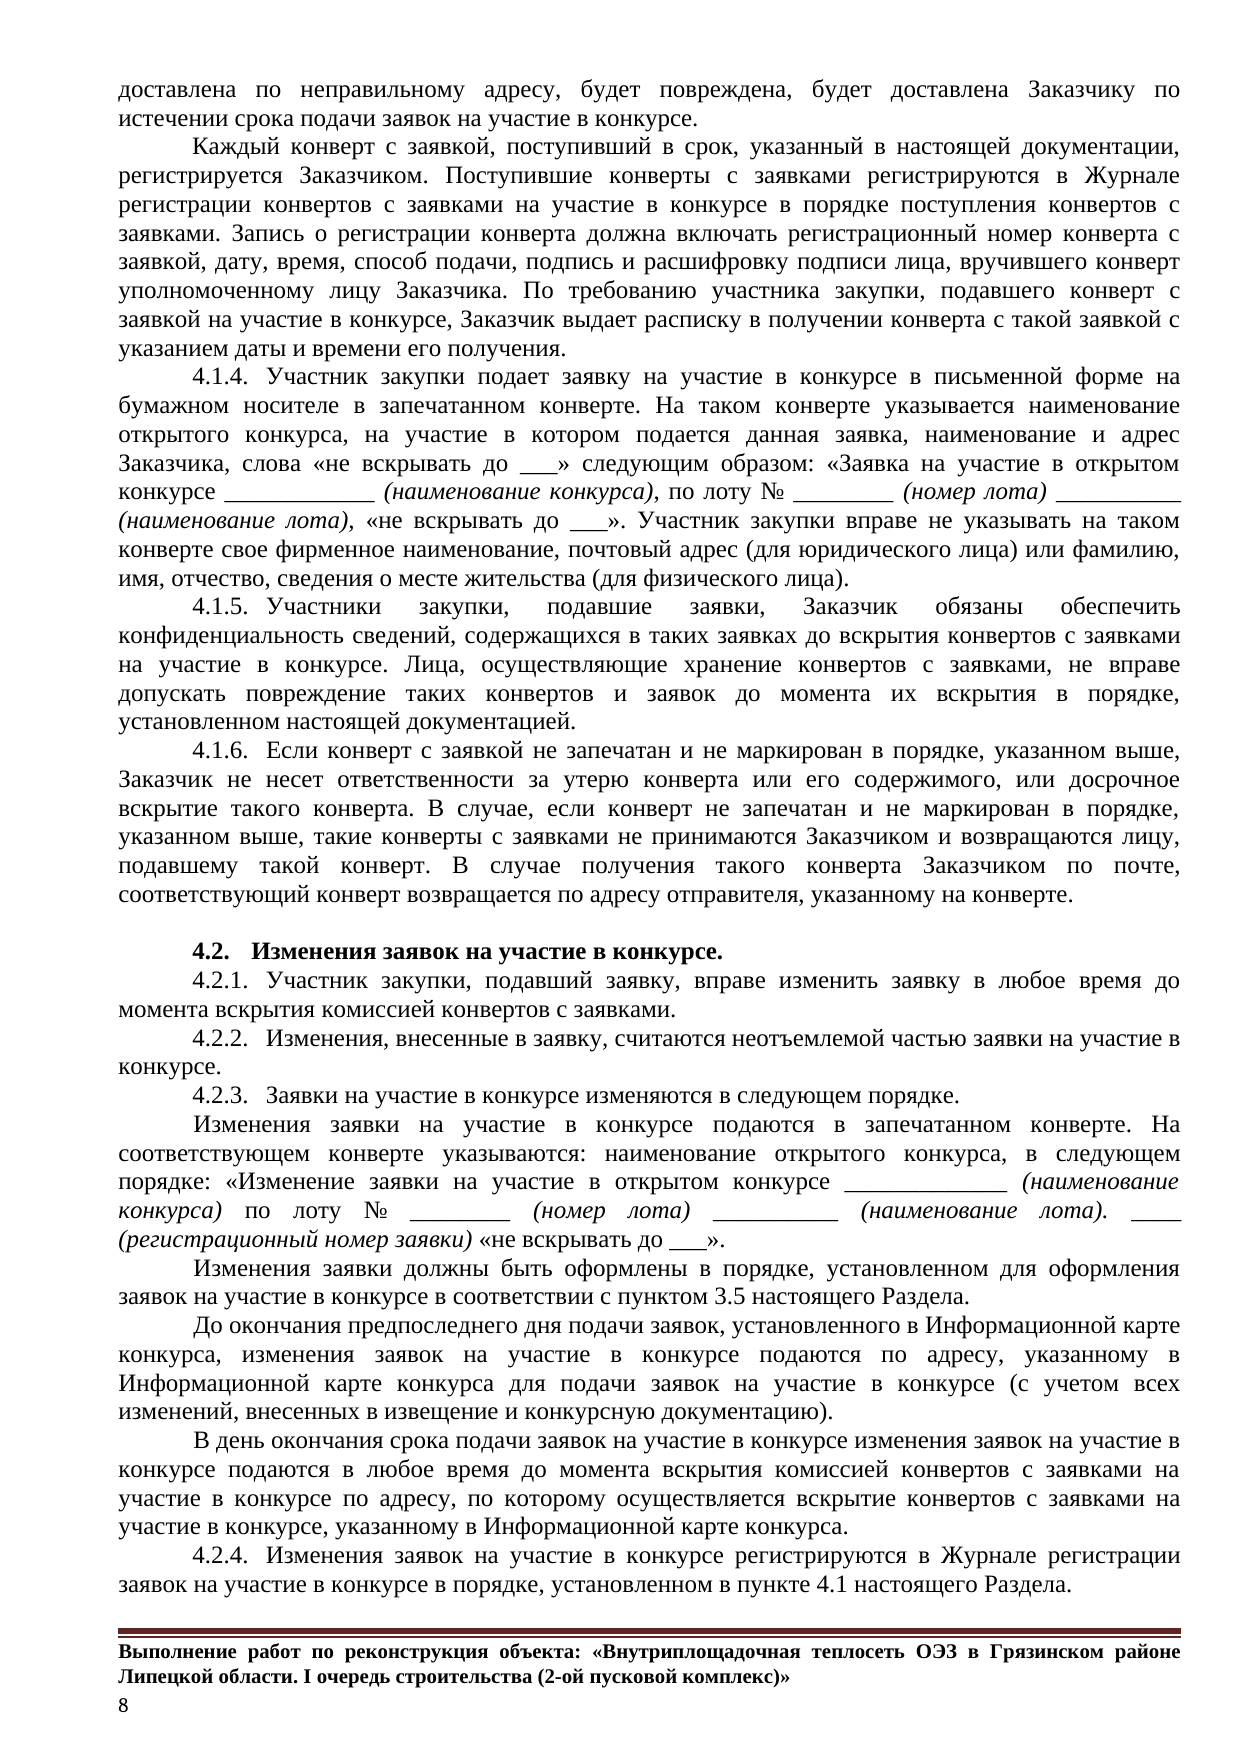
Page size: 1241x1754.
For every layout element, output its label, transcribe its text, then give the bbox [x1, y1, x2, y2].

list Участники закупки, подавшие заявки, Заказчик обязаны обеспечить конфиденциальность сведений, содержащихся в таких заявках до вскрытия конвертов с заявками на участие в конкурсе. Лица, осуществляющие хранение конвертов с заявками, не вправе допускать повреждение таких конвертов и заявок до момента их вскрытия в порядке, установленном настоящей документацией. [118, 591, 1181, 735]
list Если конверт с заявкой не запечатан и не маркирован в порядке, указанном выше, Заказчик не несет ответственности за утерю конверта или его содержимого, или досрочное вскрытие такого конверта. В случае, если конверт не запечатан и не маркирован в порядке, указанном выше, такие конверты с заявками не принимаются Заказчиком и возвращаются лицу, подавшему такой конверт. В случае получения такого конверта Заказчиком по почте, соответствующий конверт возвращается по адресу отправителя, указанному на конверте. [118, 735, 1181, 908]
text Изменения заявки на участие в конкурсе подаются в запечатанном конверте. На соответствующем конверте указываются: наименование открытого конкурса, в следующем порядке: «Изменение заявки на участие в открытом конкурсе _____________ (наименование конкурса) по лоту № ________ (номер лота) __________ (наименование лота). ____ (регистрационный номер заявки) «не вскрывать до ___». [118, 1109, 1181, 1253]
list Участник закупки подает заявку на участие в конкурсе в письменной форме на бумажном носителе в запечатанном конверте. На таком конверте указывается наименование открытого конкурса, на участие в котором подается данная заявка, наименование и адрес Заказчика, слова «не вскрывать до ___» следующим образом: «Заявка на участие в открытом конкурсе ____________ (наименование конкурса), по лоту № ________ (номер лота) __________ (наименование лота), «не вскрывать до ___». Участник закупки вправе не указывать на таком конверте свое фирменное наименование, почтовый адрес (для юридического лица) или фамилию, имя, отчество, сведения о месте жительства (для физического лица). [118, 361, 1181, 591]
list Участник закупки, подавший заявку, вправе изменить заявку в любое время до момента вскрытия комиссией конвертов с заявками. [118, 965, 1181, 1023]
list Изменения заявок на участие в конкурсе регистрируются в Журнале регистрации заявок на участие в конкурсе в порядке, установленном в пункте 4.1 настоящего Раздела. [118, 1540, 1181, 1598]
list Заявки на участие в конкурсе изменяются в следующем порядке. [118, 1080, 1181, 1109]
list Изменения, внесенные в заявку, считаются неотъемлемой частью заявки на участие в конкурсе. [118, 1023, 1181, 1080]
text В день окончания срока подачи заявок на участие в конкурсе изменения заявок на участие в конкурсе подаются в любое время до момента вскрытия комиссией конвертов с заявками на участие в конкурсе по адресу, по которому осуществляется вскрытие конвертов с заявками на участие в конкурсе, указанному в Информационной карте конкурса. [118, 1425, 1181, 1540]
text Каждый конверт с заявкой, поступивший в срок, указанный в настоящей документации, регистрируется Заказчиком. Поступившие конверты с заявками регистрируются в Журнале регистрации конвертов с заявками на участие в конкурсе в порядке поступления конвертов с заявками. Запись о регистрации конверта должна включать регистрационный номер конверта с заявкой, дату, время, способ подачи, подпись и расшифровку подписи лица, вручившего конверт уполномоченному лицу Заказчика. По требованию участника закупки, подавшего конверт с заявкой на участие в конкурсе, Заказчик выдает расписку в получении конверта с такой заявкой с указанием даты и времени его получения. [118, 131, 1181, 361]
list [118, 74, 1181, 131]
text Изменения заявки должны быть оформлены в порядке, установленном для оформления заявок на участие в конкурсе в соответствии с пунктом 3.5 настоящего Раздела. [118, 1253, 1181, 1310]
text До окончания предпоследнего дня подачи заявок, установленного в Информационной карте конкурса, изменения заявок на участие в конкурсе подаются по адресу, указанному в Информационной карте конкурса для подачи заявок на участие в конкурсе (с учетом всех изменений, внесенных в извещение и конкурсную документацию). [118, 1310, 1181, 1425]
list Изменения заявок на участие в конкурсе. [118, 936, 1181, 965]
